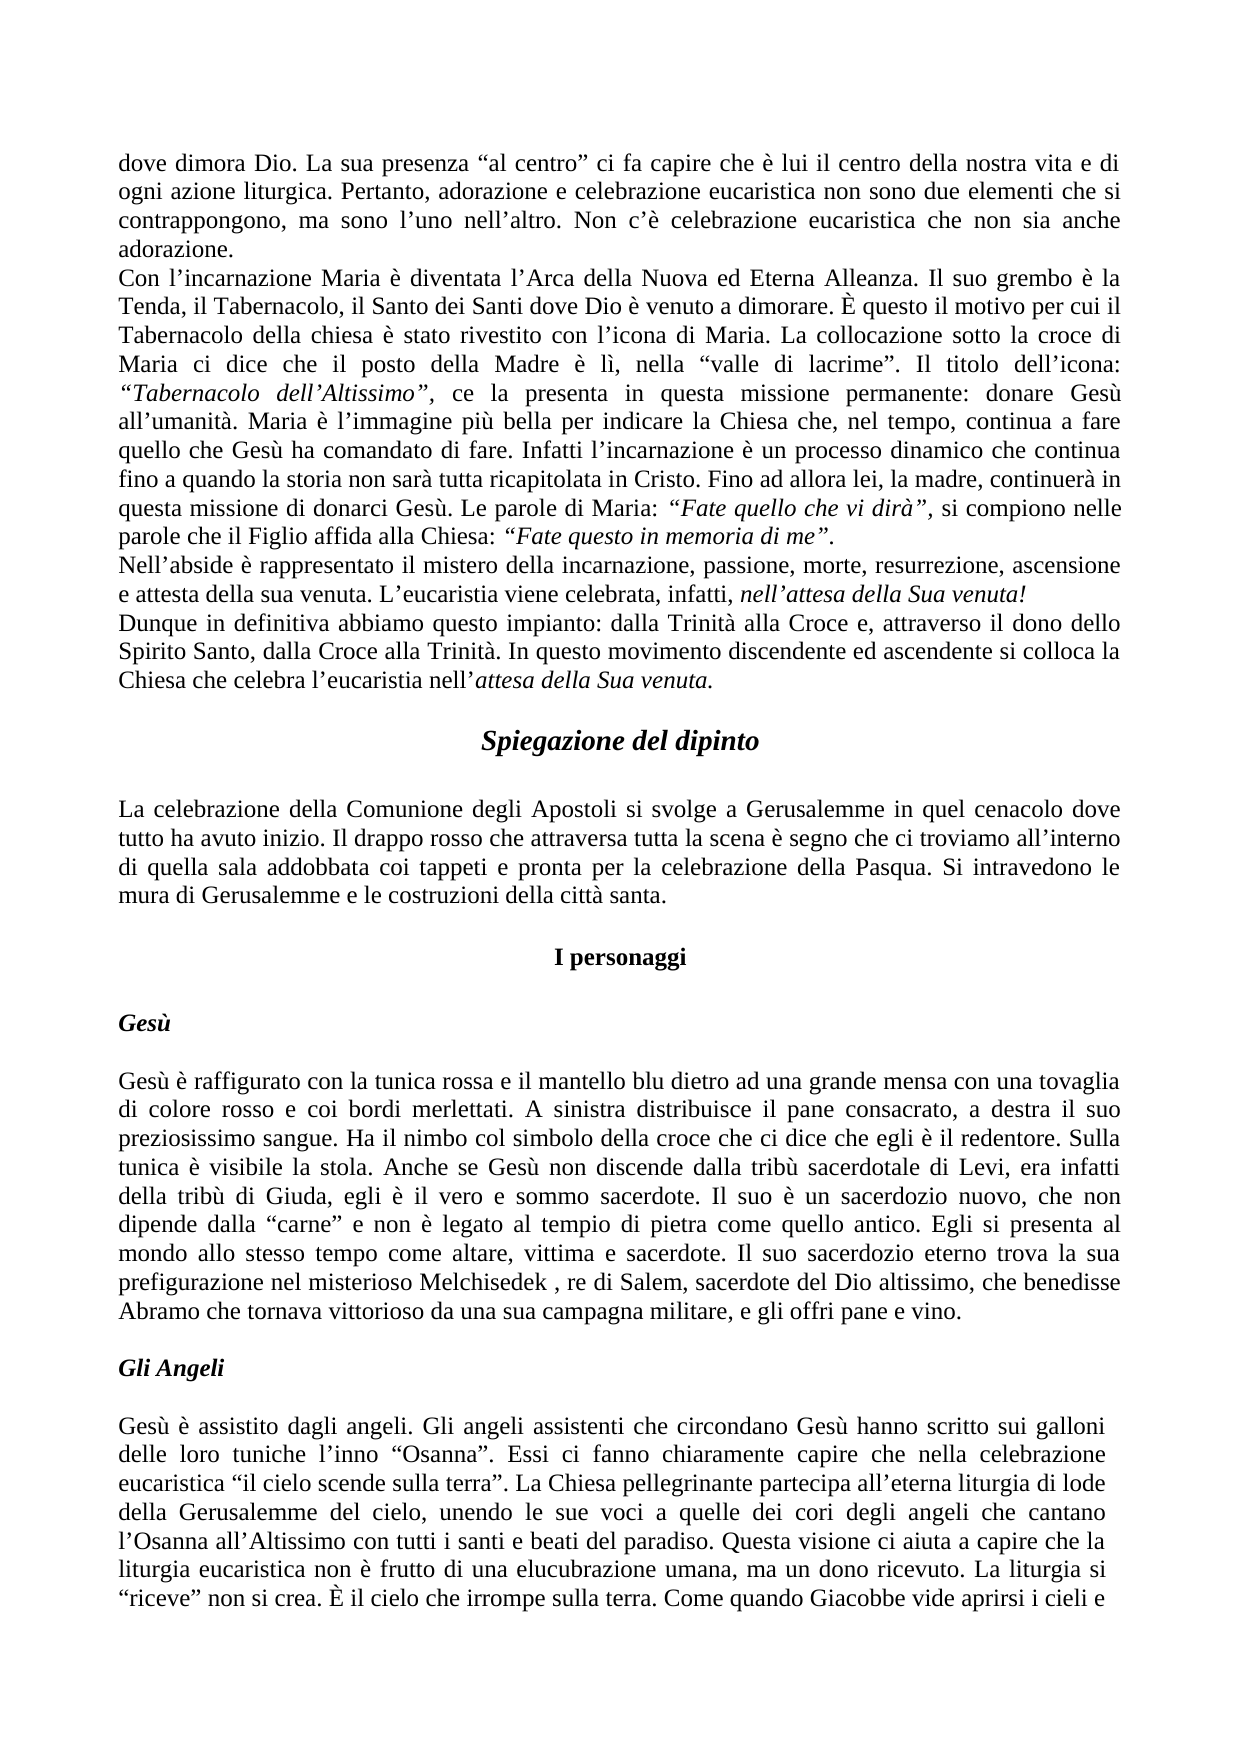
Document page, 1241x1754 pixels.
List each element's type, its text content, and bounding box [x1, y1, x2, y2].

text Con l’incarnazione Maria è diventata l’Arca della Nuova ed Eterna Alleanza. Il suo grembo è la Tenda, il Tabernacolo, il Santo dei Santi dove Dio è venuto a dimorare. È questo il motivo per cui il Tabernacolo della chiesa è stato rivestito con l’icona di Maria. La collocazione sotto la croce di Maria ci dice che il posto della Madre è lì, nella “valle di lacrime”. Il titolo dell’icona: “Tabernacolo dell’Altissimo”, ce la presenta in questa missione permanente: donare Gesù all’umanità. Maria è l’immagine più bella per indicare la Chiesa che, nel tempo, continua a fare quello che Gesù ha comandato di fare. Infatti l’incarnazione è un processo dinamico che continua fino a quando la storia non sarà tutta ricapitolata in Cristo. Fino ad allora lei, la madre, continuerà in questa missione di donarci Gesù. Le parole di Maria: “Fate quello che vi dirà”, si compiono nelle parole che il Figlio affida alla Chiesa: “Fate questo in memoria di me”. [118, 263, 1122, 550]
text I personaggi [118, 942, 1122, 971]
text Gli Angeli [118, 1353, 1122, 1382]
text Nell’abside è rappresentato il mistero della incarnazione, passione, morte, resurrezione, ascensione e attesta della sua venuta. L’eucaristia viene celebrata, infatti, nell’attesa della Sua venuta! [118, 550, 1122, 608]
text La celebrazione della Comunione degli Apostoli si svolge a Gerusalemme in quel cenacolo dove tutto ha avuto inizio. Il drappo rosso che attraversa tutta la scena è segno che ci troviamo all’interno di quella sala addobbata coi tappeti e pronta per la celebrazione della Pasqua. Si intravedono le mura di Gerusalemme e le costruzioni della città santa. [118, 794, 1122, 909]
text Gesù è raffigurato con la tunica rossa e il mantello blu dietro ad una grande mensa con una tovaglia di colore rosso e coi bordi merlettati. A sinistra distribuisce il pane consacrato, a destra il suo preziosissimo sangue. Ha il nimbo col simbolo della croce che ci dice che egli è il redentore. Sulla tunica è visibile la stola. Anche se Gesù non discende dalla tribù sacerdotale di Levi, era infatti della tribù di Giuda, egli è il vero e sommo sacerdote. Il suo è un sacerdozio nuovo, che non dipende dalla “carne” e non è legato al tempio di pietra come quello antico. Egli si presenta al mondo allo stesso tempo come altare, vittima e sacerdote. Il suo sacerdozio eterno trova la sua prefigurazione nel misterioso Melchisedek , re di Salem, sacerdote del Dio altissimo, che benedisse Abramo che tornava vittorioso da una sua campagna militare, e gli offri pane e vino. [118, 1066, 1122, 1324]
text Dunque in definitiva abbiamo questo impianto: dalla Trinità alla Croce e, attraverso il dono dello Spirito Santo, dalla Croce alla Trinità. In questo movimento discendente ed ascendente si colloca la Chiesa che celebra l’eucaristia nell’attesa della Sua venuta. [118, 608, 1122, 694]
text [118, 1411, 1107, 1612]
text Gesù [118, 1008, 1122, 1037]
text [118, 148, 1122, 263]
text Spiegazione del dipinto [118, 723, 1122, 756]
